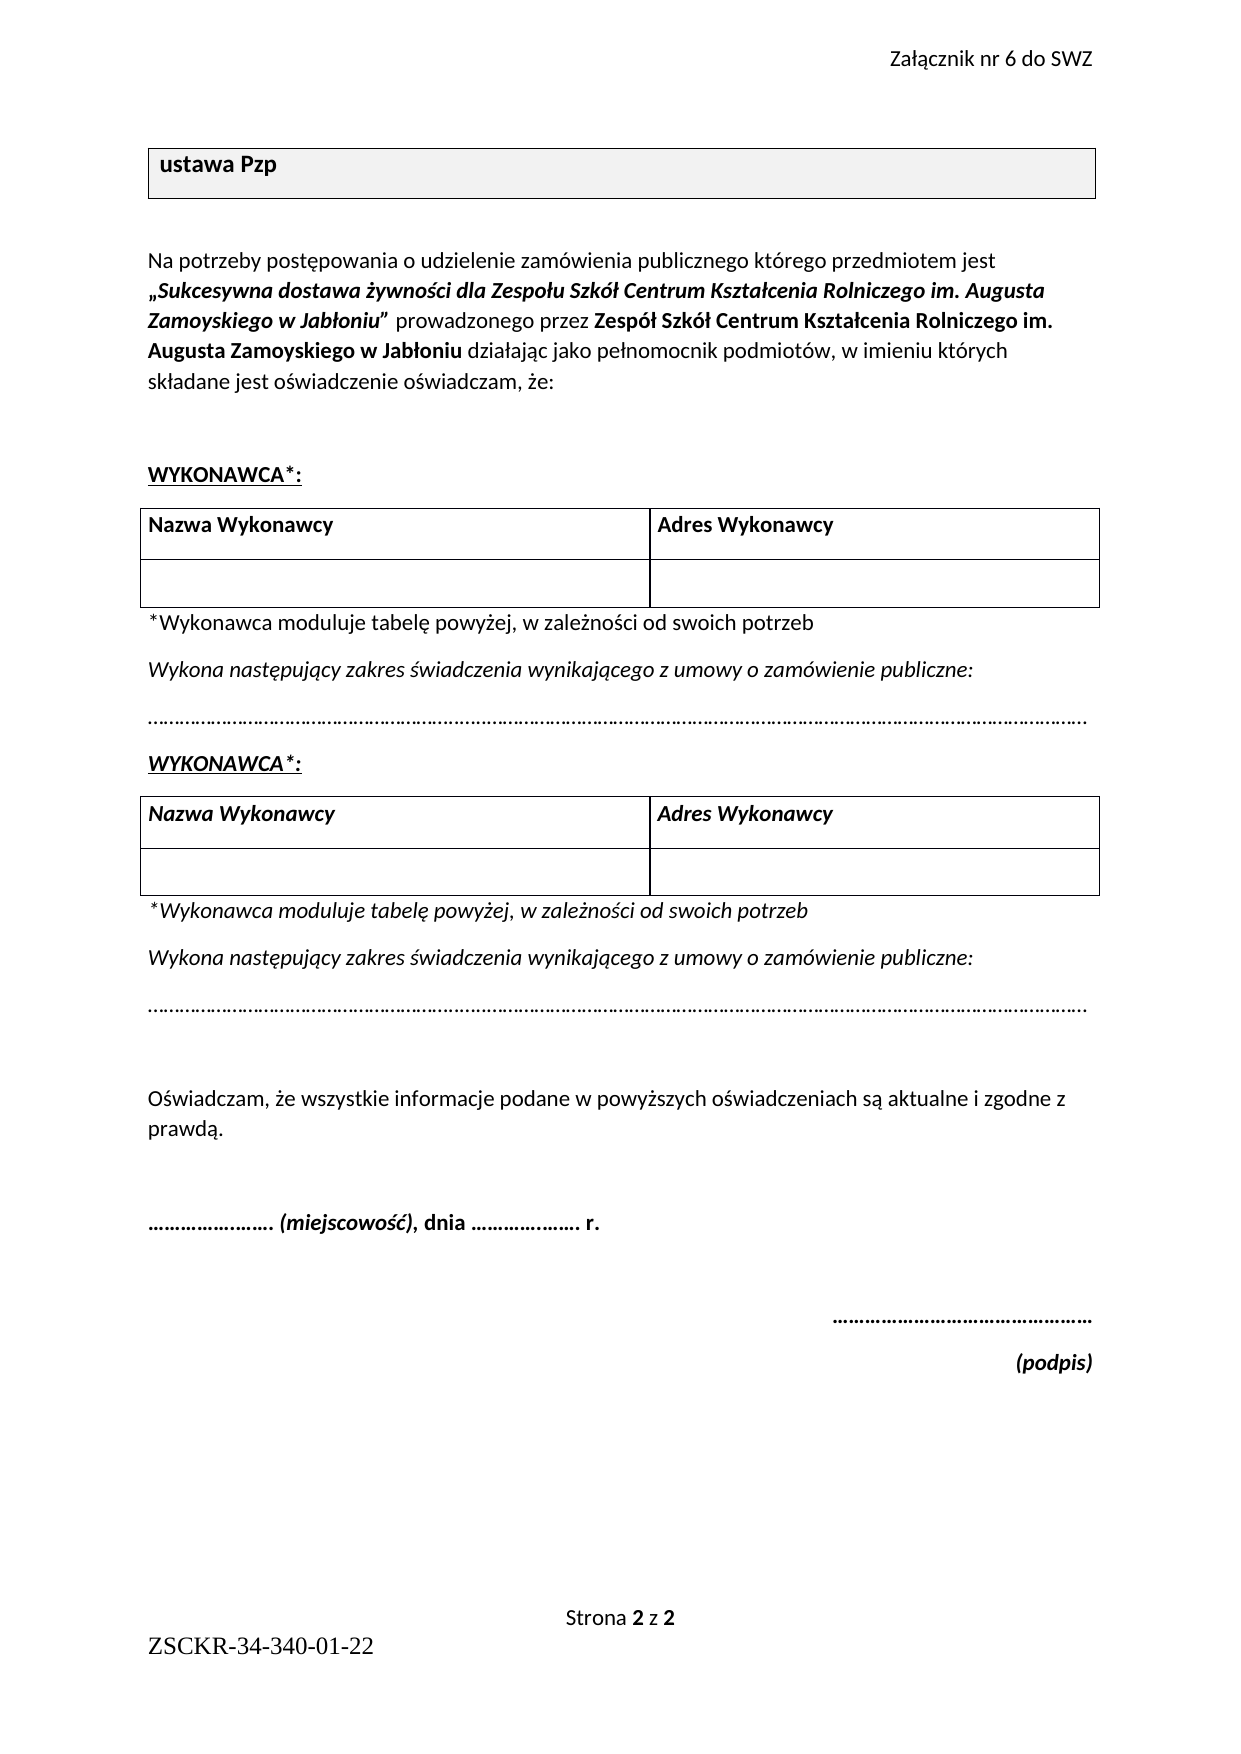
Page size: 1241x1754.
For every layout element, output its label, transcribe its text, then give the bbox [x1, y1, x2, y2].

text ………………………………………… [148, 1302, 1093, 1330]
text …………………………………………………..…..…………………………………………………………………………………………………… [148, 702, 1093, 730]
text Wykona następujący zakres świadczenia wynikającego z umowy o zamówienie publiczne: [148, 943, 1093, 971]
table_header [149, 149, 1095, 198]
table_header Nazwa Wykonawcy [141, 509, 649, 559]
text *Wykonawca moduluje tabelę powyżej, w zależności od swoich potrzeb [148, 608, 1093, 636]
table_cell [651, 849, 1099, 895]
text WYKONAWCA*: [148, 461, 1093, 489]
table_cell [651, 560, 1099, 607]
text (podpis) [148, 1348, 1093, 1377]
text Na potrzeby postępowania o udzielenie zamówienia publicznego którego przedmiotem jest „Sukcesywna dostawa żywności dla Zespołu Szkół Centrum Kształcenia Rolniczego im. Augusta Zamoyskiego w Jabłoniu” prowadzonego przez Zespół Szkół Centrum Kształcenia Rolniczego im. Augusta Zamoyskiego w Jabłoniu działając jako pełnomocnik podmiotów, w imieniu których składane jest oświadczenie oświadczam, że: [148, 246, 1093, 395]
table_header Adres Wykonawcy [651, 797, 1099, 848]
table_cell [141, 849, 649, 895]
text …………….……. (miejscowość), dnia ………….……. r. [148, 1208, 1093, 1236]
text …………………………………………………..…..…………………………………………………………………………………………………… [148, 990, 1093, 1018]
text Wykona następujący zakres świadczenia wynikającego z umowy o zamówienie publiczne: [148, 655, 1093, 683]
table_header Nazwa Wykonawcy [141, 797, 649, 848]
text WYKONAWCA*: [148, 749, 1093, 777]
text Oświadczam, że wszystkie informacje podane w powyższych oświadczeniach są aktualne i zgodne z prawdą. [148, 1084, 1093, 1142]
table_cell [141, 560, 649, 607]
table_header Adres Wykonawcy [651, 509, 1099, 559]
text *Wykonawca moduluje tabelę powyżej, w zależności od swoich potrzeb [148, 896, 1093, 924]
